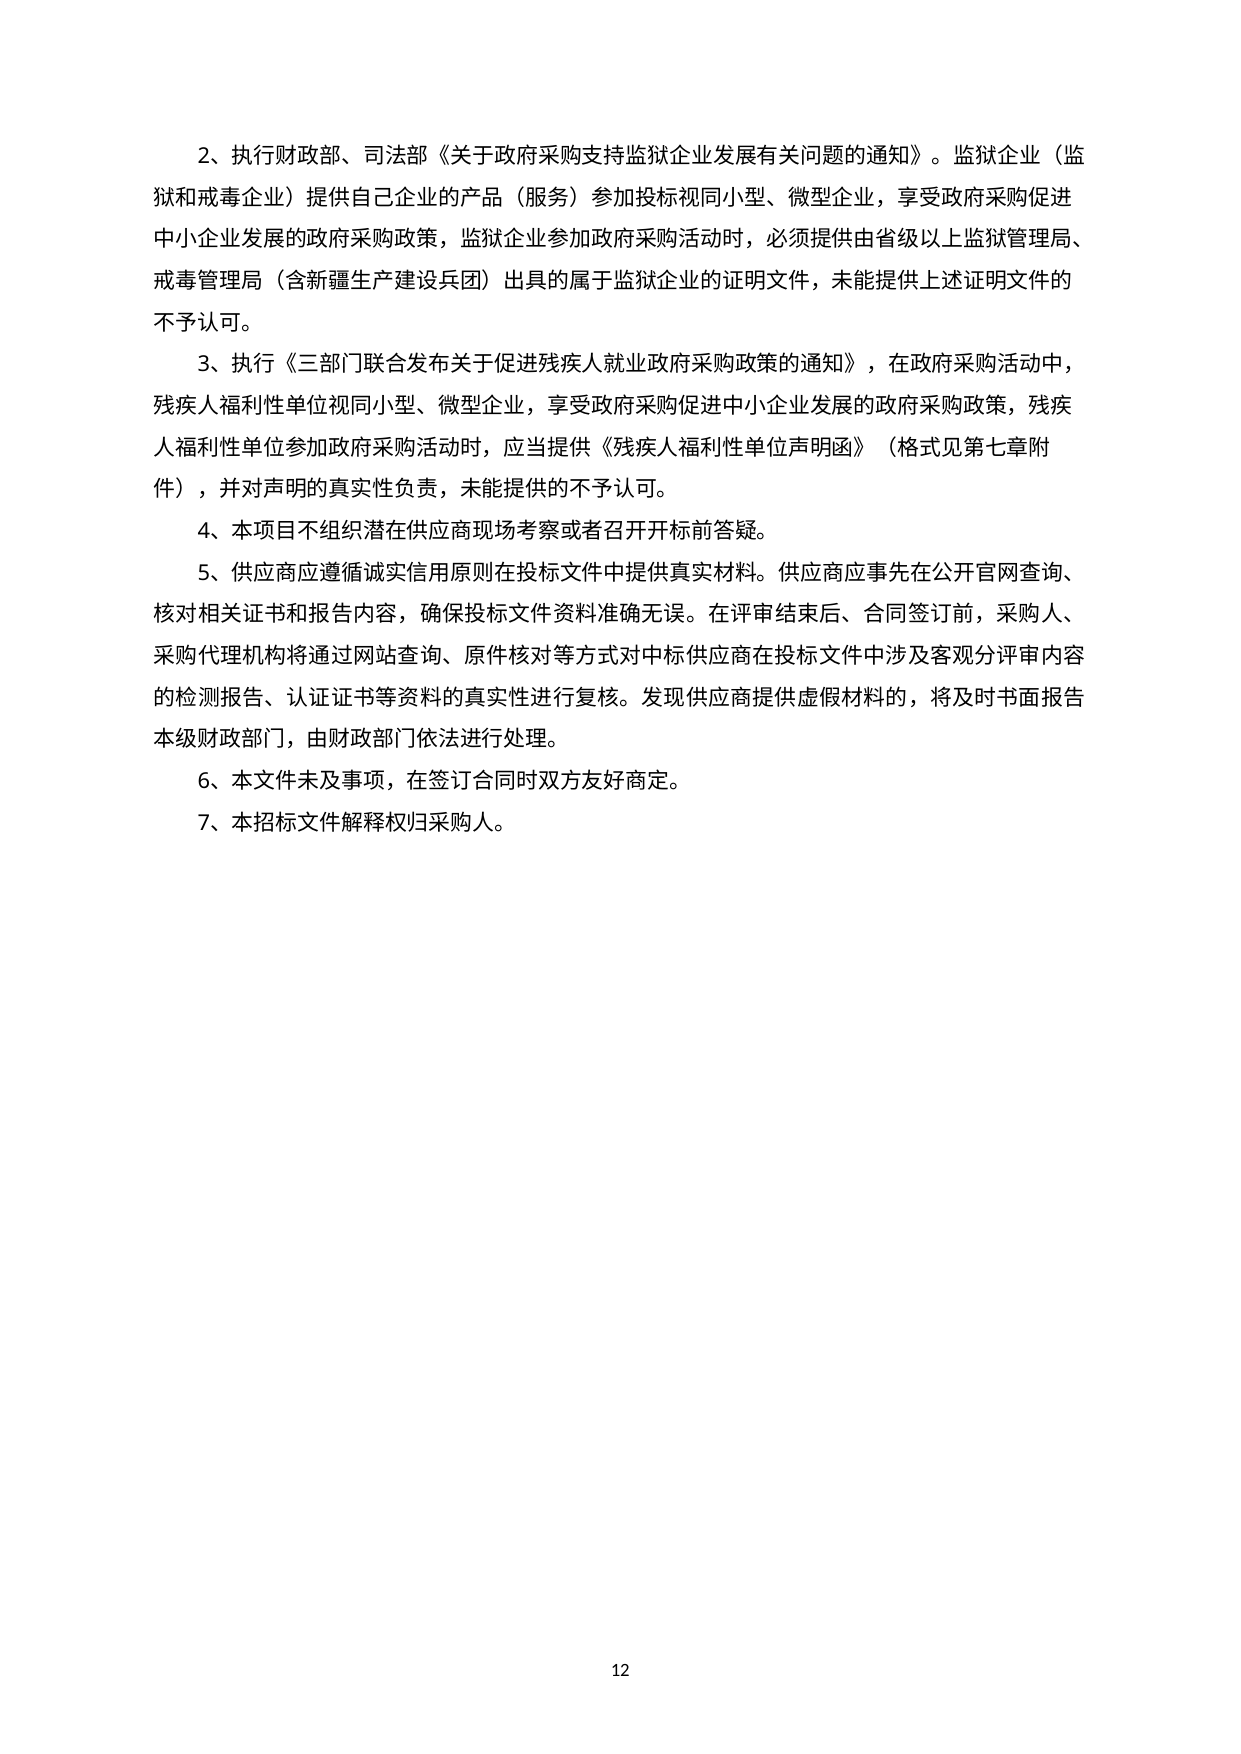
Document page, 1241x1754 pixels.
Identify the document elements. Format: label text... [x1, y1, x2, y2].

text 7、本招标文件解释权归采购人。 [153, 797, 1087, 838]
text 3、执行《三部门联合发布关于促进残疾人就业政府采购政策的通知》，在政府采购活动中，残疾人福利性单位视同小型、微型企业，享受政府采购促进中小企业发展的政府采购政策，残疾人福利性单位参加政府采购活动时，应当提供《残疾人福利性单位声明函》（格式见第七章附件），并对声明的真实性负责，未能提供的不予认可。 [153, 338, 1087, 505]
text 2、执行财政部、司法部《关于政府采购支持监狱企业发展有关问题的通知》。监狱企业（监狱和戒毒企业）提供自己企业的产品（服务）参加投标视同小型、微型企业，享受政府采购促进中小企业发展的政府采购政策，监狱企业参加政府采购活动时，必须提供由省级以上监狱管理局、戒毒管理局（含新疆生产建设兵团）出具的属于监狱企业的证明文件，未能提供上述证明文件的不予认可。 [153, 130, 1087, 338]
text 5、供应商应遵循诚实信用原则在投标文件中提供真实材料。供应商应事先在公开官网查询、核对相关证书和报告内容，确保投标文件资料准确无误。在评审结束后、合同签订前，采购人、采购代理机构将通过网站查询、原件核对等方式对中标供应商在投标文件中涉及客观分评审内容的检测报告、认证证书等资料的真实性进行复核。发现供应商提供虚假材料的，将及时书面报告本级财政部门，由财政部门依法进行处理。 [153, 547, 1087, 755]
text 6、本文件未及事项，在签订合同时双方友好商定。 [153, 755, 1087, 797]
text 4、本项目不组织潜在供应商现场考察或者召开开标前答疑。 [153, 505, 1087, 547]
